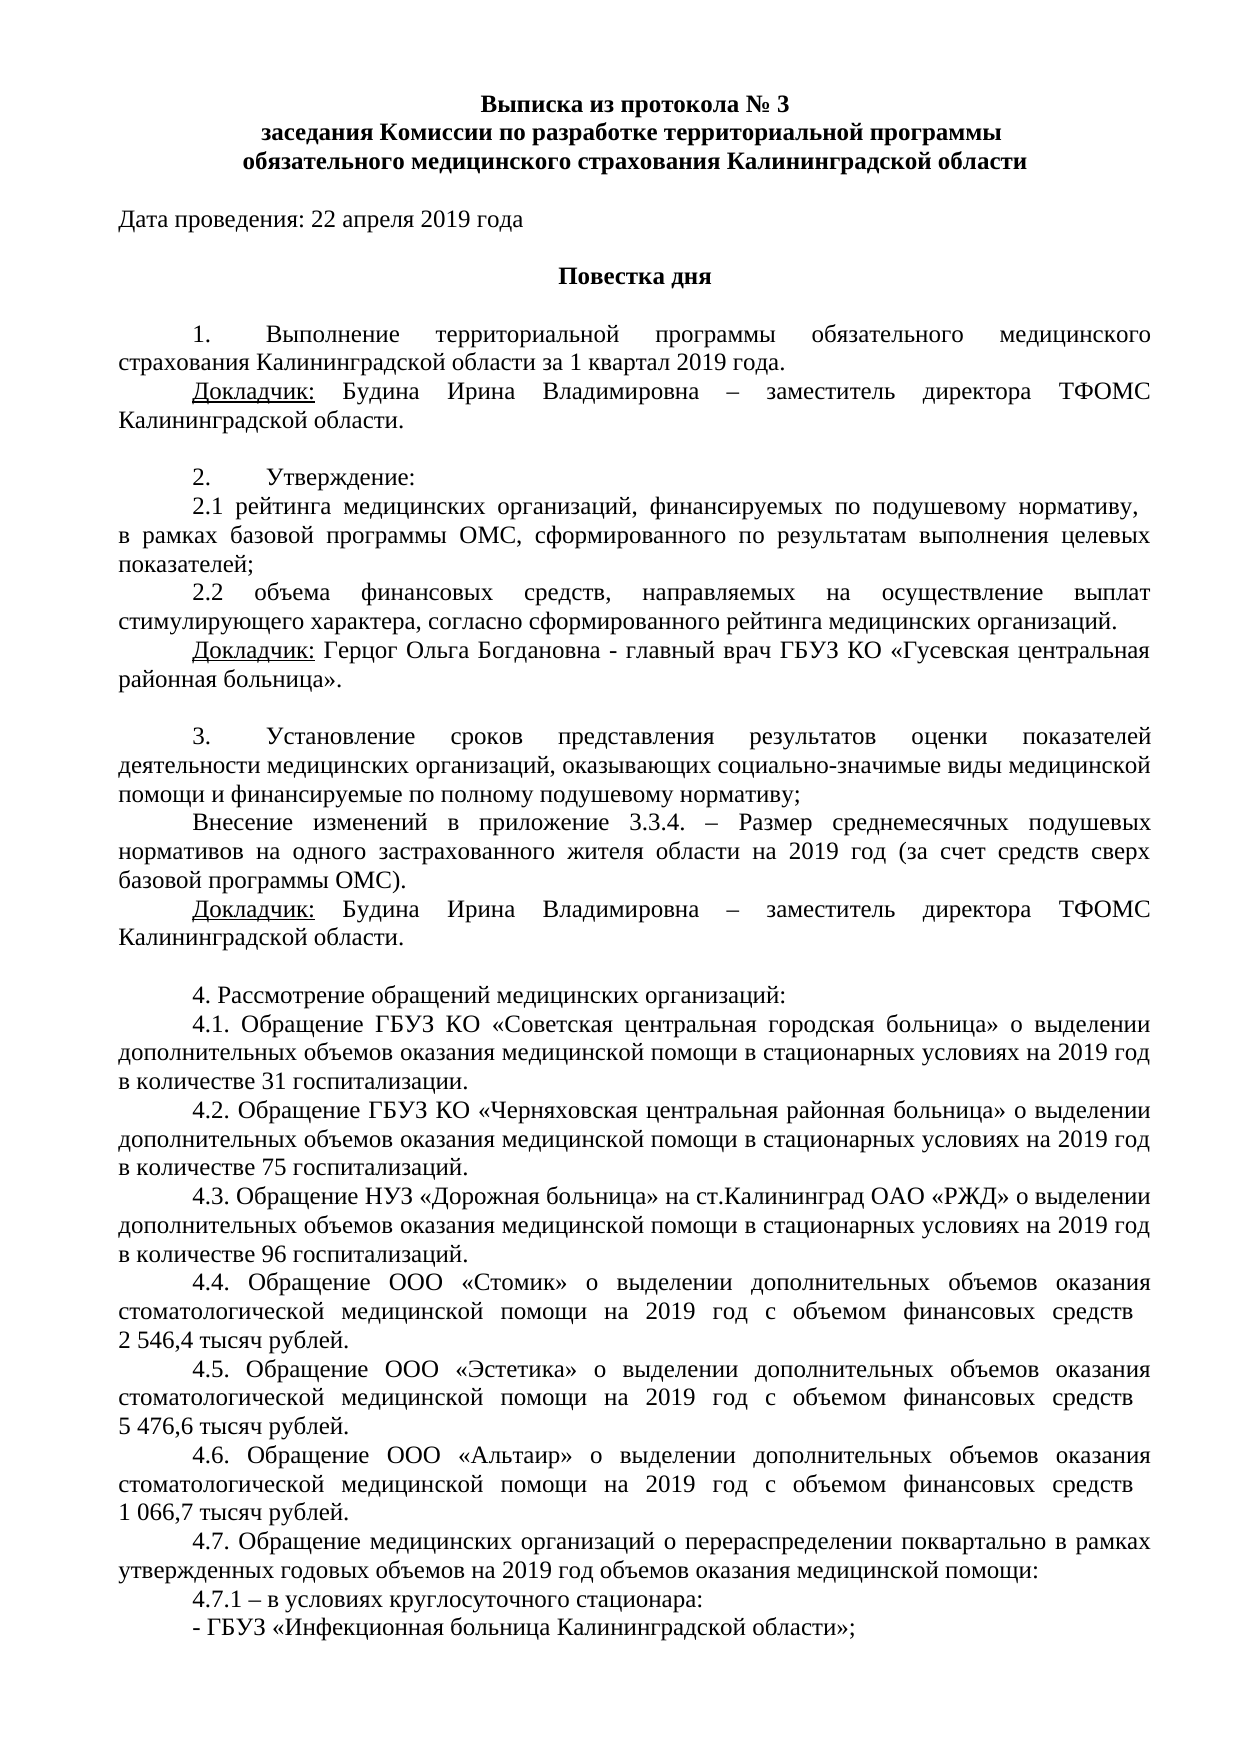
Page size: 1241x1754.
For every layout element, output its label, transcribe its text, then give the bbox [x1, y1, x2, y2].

list Утверждение: [118, 462, 1152, 491]
title Повестка дня [118, 261, 1152, 290]
text Докладчик: Будина Ирина Владимировна – заместитель директора ТФОМС Калининградской области. [118, 376, 1152, 434]
list Выполнение территориальной программы обязательного медицинского страхования Калининградской области за 1 квартал 2019 года. [118, 319, 1152, 376]
list Установление сроков представления результатов оценки показателей деятельности медицинских организаций, оказывающих социально-значимые виды медицинской помощи и финансируемые по полному подушевому нормативу; [118, 721, 1152, 807]
text заседания Комиссии по разработке территориальной программы обязательного медицинского страхования Калининградской области [118, 117, 1152, 175]
text 4.3. Обращение НУЗ «Дорожная больница» на ст.Калининград ОАО «РЖД» о выделении дополнительных объемов оказания медицинской помощи в стационарных условиях на 2019 год в количестве 96 госпитализаций. [118, 1181, 1152, 1267]
text Дата проведения: 22 апреля 2019 года [118, 204, 1152, 232]
text 4. Рассмотрение обращений медицинских организаций: [118, 980, 1152, 1009]
text 4.7. Обращение медицинских организаций о перераспределении поквартально в рамках утвержденных годовых объемов на 2019 год объемов оказания медицинской помощи: [118, 1526, 1152, 1584]
text 2.2 объема финансовых средств, направляемых на осуществление выплат стимулирующего характера, согласно сформированного рейтинга медицинских организаций. [118, 577, 1152, 635]
text 4.7.1 – в условиях круглосуточного стационара: [118, 1584, 1152, 1612]
text - ГБУЗ «Инфекционная больница Калининградской области»; [118, 1612, 1152, 1641]
text 4.5. Обращение ООО «Эстетика» о выделении дополнительных объемов оказания стоматологической медицинской помощи на 2019 год с объемом финансовых средств 5 476,6 тысяч рублей. [118, 1354, 1152, 1440]
text Докладчик: Герцог Ольга Богдановна - главный врач ГБУЗ КО «Гусевская центральная районная больница». [118, 635, 1152, 692]
subtitle Выписка из протокола № 3 [118, 89, 1152, 117]
text 4.1. Обращение ГБУЗ КО «Советская центральная городская больница» о выделении дополнительных объемов оказания медицинской помощи в стационарных условиях на 2019 год в количестве 31 госпитализации. [118, 1009, 1152, 1095]
text Внесение изменений в приложение 3.3.4. – Размер среднемесячных подушевых нормативов на одного застрахованного жителя области на 2019 год (за счет средств сверх базовой программы ОМС). [118, 807, 1152, 894]
text Докладчик: Будина Ирина Владимировна – заместитель директора ТФОМС Калининградской области. [118, 894, 1152, 951]
text 4.6. Обращение ООО «Альтаир» о выделении дополнительных объемов оказания стоматологической медицинской помощи на 2019 год с объемом финансовых средств 1 066,7 тысяч рублей. [118, 1440, 1152, 1526]
text 4.2. Обращение ГБУЗ КО «Черняховская центральная районная больница» о выделении дополнительных объемов оказания медицинской помощи в стационарных условиях на 2019 год в количестве 75 госпитализаций. [118, 1095, 1152, 1181]
text 2.1 рейтинга медицинских организаций, финансируемых по подушевому нормативу, в рамках базовой программы ОМС, сформированного по результатам выполнения целевых показателей; [118, 491, 1152, 577]
text 4.4. Обращение ООО «Стомик» о выделении дополнительных объемов оказания стоматологической медицинской помощи на 2019 год с объемом финансовых средств 2 546,4 тысяч рублей. [118, 1267, 1152, 1354]
